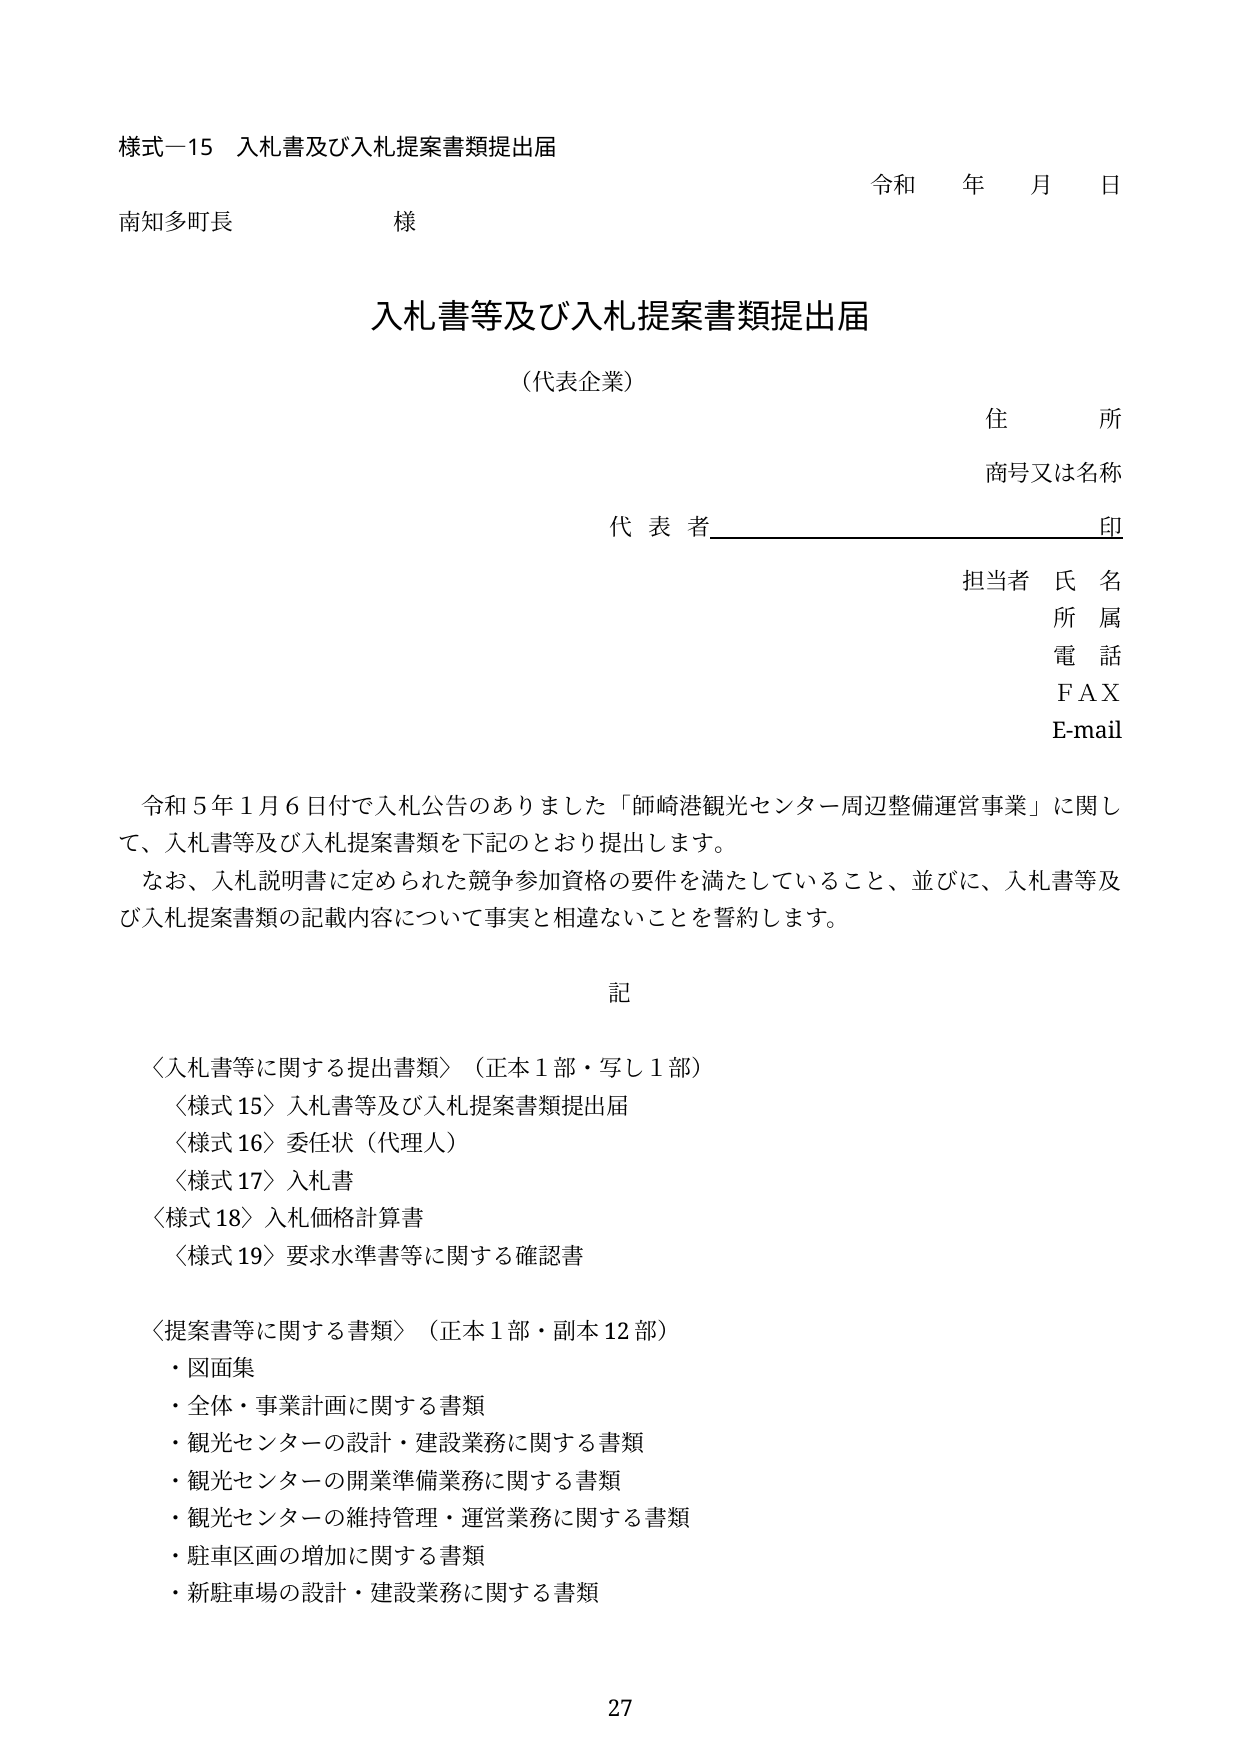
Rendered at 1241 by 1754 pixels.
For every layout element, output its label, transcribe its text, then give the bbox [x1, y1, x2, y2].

text ・全体・事業計画に関する書類 [118, 1386, 1122, 1423]
subtitle 様式―15 入札書及び入札提案書類提出届 [118, 127, 1122, 164]
text 南知多町長 様 [118, 202, 1122, 239]
text なお、入札説明書に定められた競争参加資格の要件を満たしていること、並びに、入札書等及び入札提案書類の記載内容について事実と相違ないことを誓約します。 [118, 861, 1122, 936]
text ・新駐車場の設計・建設業務に関する書類 [118, 1573, 1122, 1611]
text ・駐車区画の増加に関する書類 [118, 1536, 1122, 1573]
text 〈様式16〉委任状（代理人） [118, 1123, 1122, 1161]
text ・図面集 [118, 1348, 1122, 1386]
text E-mail [118, 711, 1122, 748]
text 商号又は名称 [118, 453, 1122, 490]
text 〈様式17〉入札書 [118, 1161, 1122, 1198]
text ・観光センターの設計・建設業務に関する書類 [118, 1423, 1122, 1461]
text 電 話 [118, 636, 1122, 673]
text 住 所 [118, 399, 1122, 436]
text 〈様式19〉要求水準書等に関する確認書 [118, 1236, 1122, 1273]
text ・観光センターの開業準備業務に関する書類 [118, 1461, 1122, 1498]
text （代表企業） [118, 361, 1122, 399]
text 令和５年１月６日付で入札公告のありました「師崎港観光センター周辺整備運営事業」に関して、入札書等及び入札提案書類を下記のとおり提出します。 [118, 786, 1122, 861]
text 〈様式18〉入札価格計算書 [118, 1198, 1122, 1236]
text ＦＡＸ [118, 673, 1122, 711]
subtitle 記 [118, 973, 1122, 1011]
text 担当者 氏 名 [118, 561, 1122, 598]
text 入札書等及び入札提案書類提出届 [118, 277, 1122, 352]
text 代表者 印 [118, 507, 1122, 544]
text 所 属 [118, 598, 1122, 636]
text ・観光センターの維持管理・運営業務に関する書類 [118, 1498, 1122, 1536]
text 〈提案書等に関する書類〉（正本１部・副本12部） [118, 1311, 1122, 1348]
text 〈入札書等に関する提出書類〉（正本１部・写し１部） [118, 1048, 1122, 1086]
text 令和 年 月 日 [118, 164, 1122, 202]
text 〈様式15〉入札書等及び入札提案書類提出届 [118, 1086, 1122, 1123]
